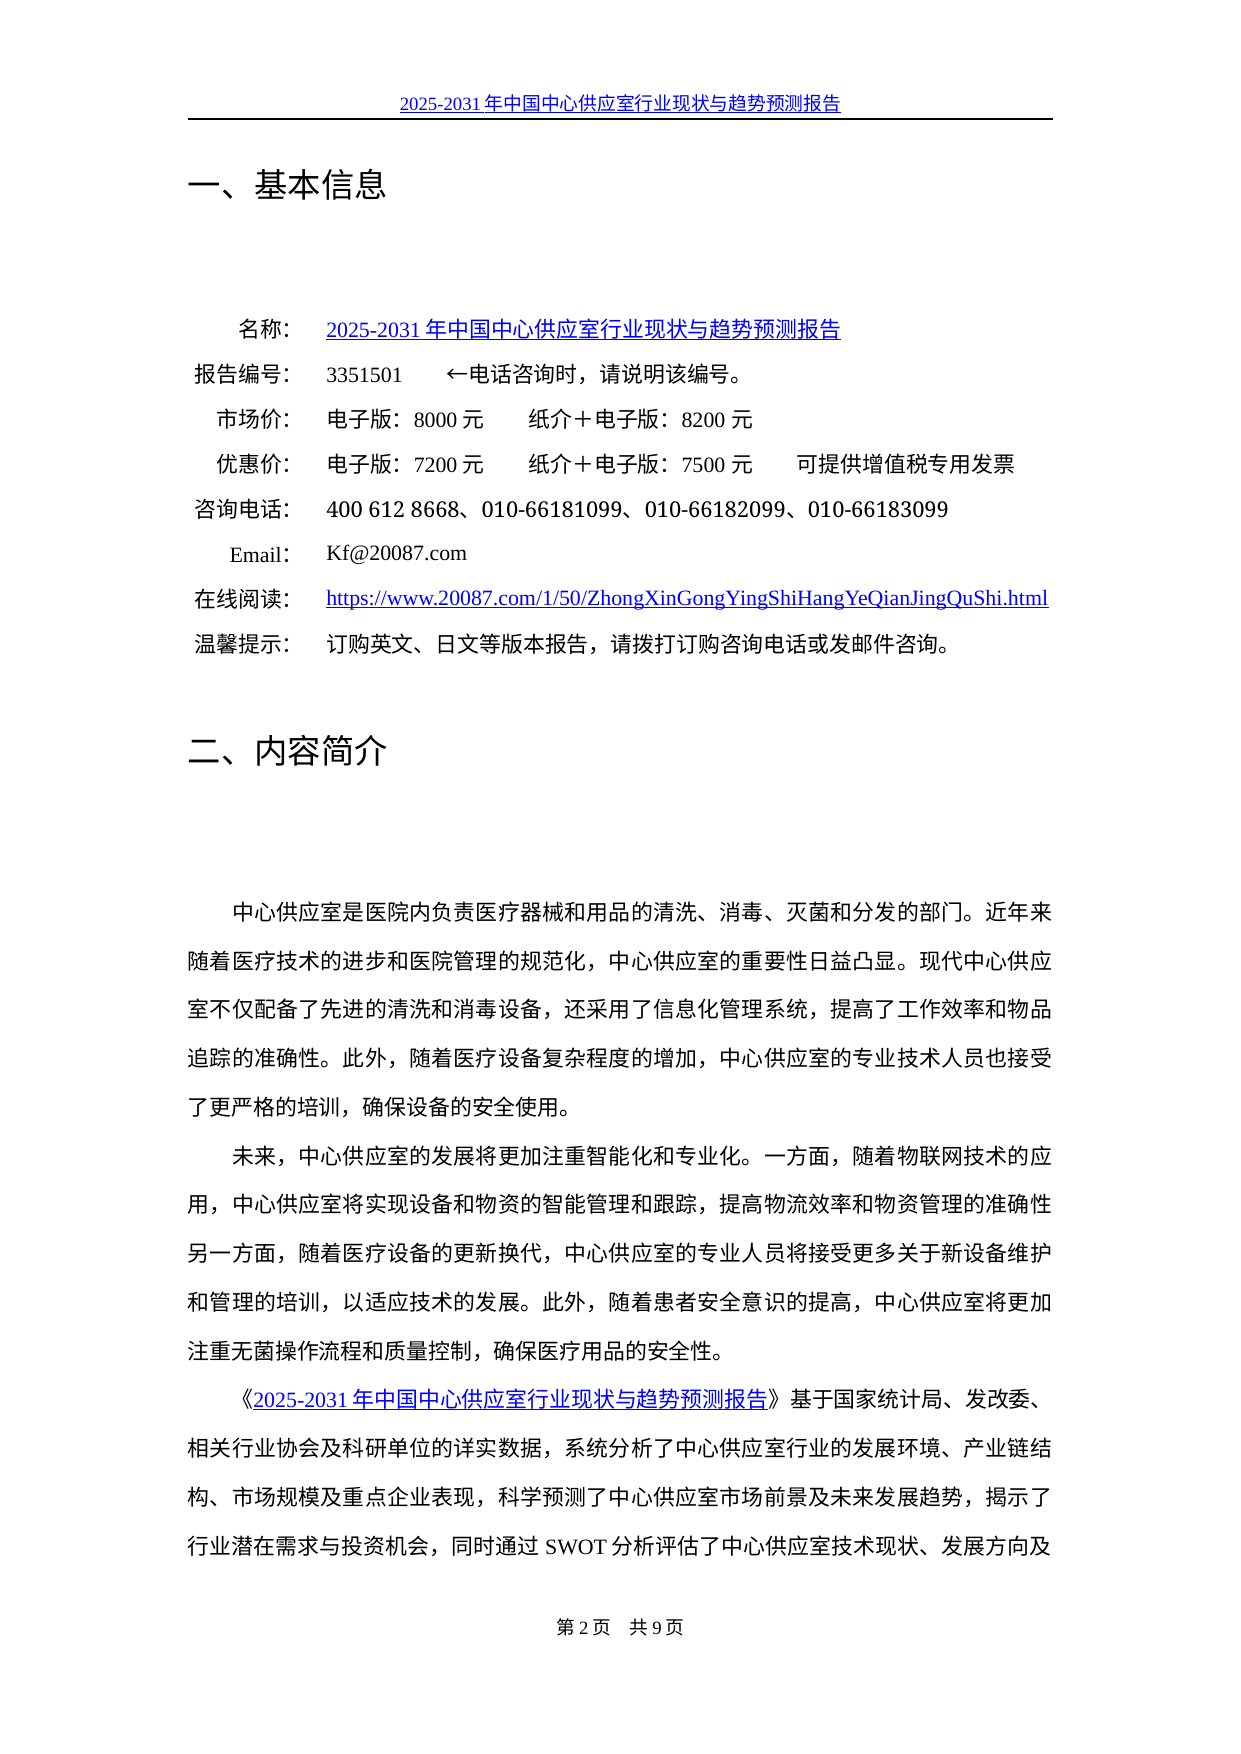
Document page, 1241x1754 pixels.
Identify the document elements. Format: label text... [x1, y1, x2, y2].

table_cell Email： [167, 537, 315, 582]
table_cell [315, 582, 1073, 627]
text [187, 894, 1053, 1561]
title 一、基本信息 [187, 150, 1053, 215]
title 二、内容简介 [187, 717, 1053, 782]
table_header 2025-2031年中国中心供应室行业现状与趋势预测报告 [315, 312, 1073, 357]
table_header 名称： [167, 312, 315, 357]
table_cell 市场价： [167, 402, 315, 447]
table_cell 在线阅读： [167, 582, 315, 627]
table_cell 温馨提示： [167, 627, 315, 672]
table_cell 电子版：8000 元 纸介＋电子版：8200 元 [315, 402, 1073, 447]
table_cell 咨询电话： [167, 492, 315, 537]
table_cell 电子版：7200 元 纸介＋电子版：7500 元 可提供增值税专用发票 [315, 447, 1073, 492]
table_cell 报告编号： [167, 357, 315, 402]
table_cell Kf@20087.com [315, 537, 1073, 582]
table_cell 3351501 ←电话咨询时，请说明该编号。 [315, 357, 1073, 402]
table_cell 400 612 8668、010-66181099、010-66182099、010-66183099 [315, 492, 1073, 537]
table_cell 订购英文、日文等版本报告，请拨打订购咨询电话或发邮件咨询。 [315, 627, 1073, 672]
table_cell 优惠价： [167, 447, 315, 492]
